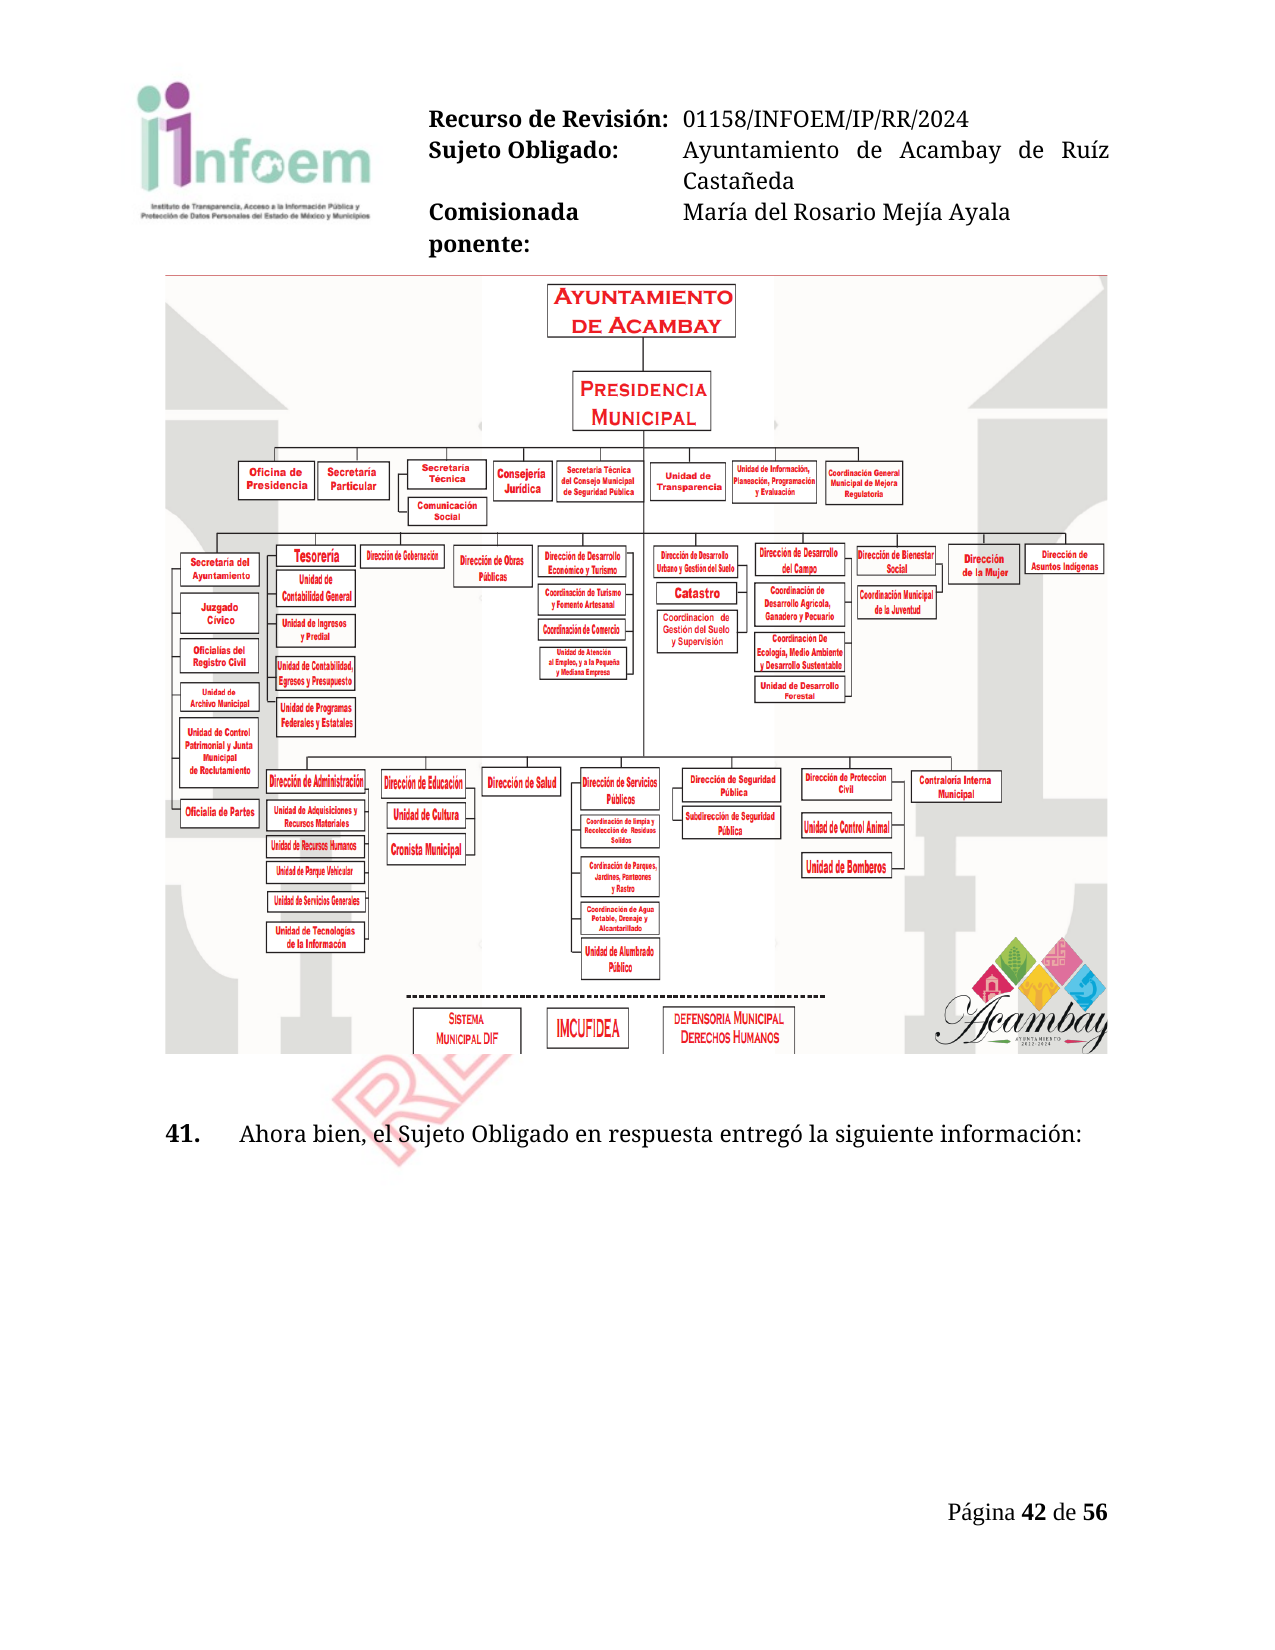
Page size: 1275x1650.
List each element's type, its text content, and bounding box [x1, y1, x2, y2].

picture [22, 24, 1251, 1625]
list Ahora bien, el Sujeto Obligado en respuesta entregó la siguiente información: [165, 1116, 1104, 1150]
